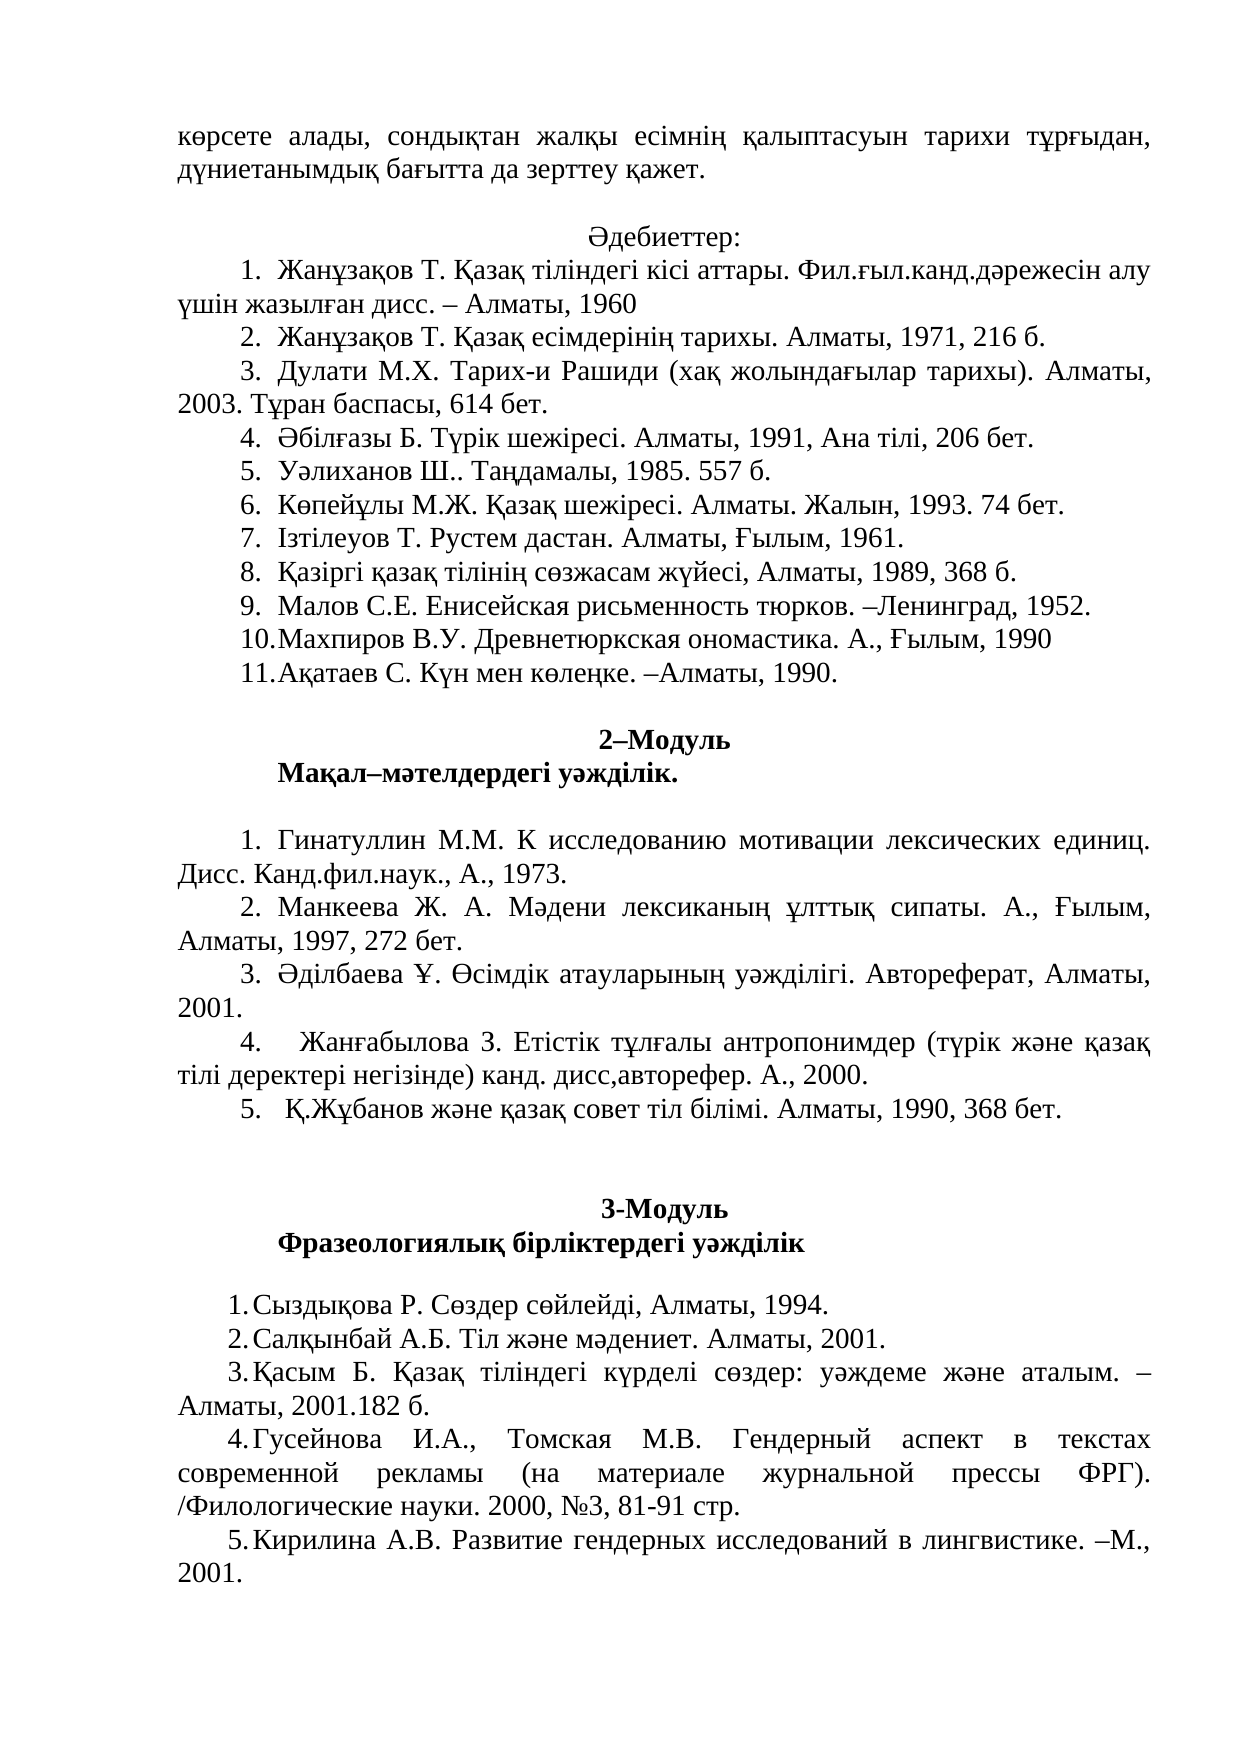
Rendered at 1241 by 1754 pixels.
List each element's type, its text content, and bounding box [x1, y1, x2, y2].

list Сыздықова Р. Сөздер сөйлейді, Алматы, 1994. [177, 1287, 1152, 1321]
list Қ.Жұбанов және қазақ совет тіл білімі. Алматы, 1990, 368 бет. [177, 1091, 1152, 1124]
list Әділбаева Ұ. Өсімдік атауларының уәжділігі. Автореферат, Алматы, 2001. [177, 957, 1152, 1024]
list Малов С.Е. Енисейская рисьменность тюрков. –Ленинград, 1952. [177, 588, 1152, 621]
list Жанұзақов Т. Қазақ тіліндегі кісі аттары. Фил.ғыл.канд.дәрежесін алу үшін жазылған дисс. – Алматы, 1960 [177, 252, 1152, 319]
text Мақал–мәтелдердегі уәжділік. [177, 755, 1152, 789]
list Көпейұлы М.Ж. Қазақ шежіресі. Алматы. Жалын, 1993. 74 бет. [177, 487, 1152, 521]
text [177, 118, 1152, 185]
text 2–Модуль [177, 722, 1152, 755]
list Жанғабылова З. Етістік тұлғалы антропонимдер (түрік және қазақ тілі деректері негізінде) канд. дисс,авторефер. А., 2000. [177, 1024, 1152, 1091]
list Ізтілеуов Т. Рустем дастан. Алматы, Ғылым, 1961. [177, 521, 1152, 554]
list Кирилина А.В. Развитие гендерных исследований в лингвистике. –М., 2001. [177, 1522, 1152, 1589]
text Әдебиеттер: [177, 219, 1152, 252]
list Уәлиханов Ш.. Таңдамалы, 1985. 557 б. [177, 453, 1152, 487]
list Гусейнова И.А., Томская М.В. Гендерный аспект в текстах современной рекламы (на материале журнальной прессы ФРГ). /Филологические науки. 2000, №3, 81-91 стр. [177, 1421, 1152, 1522]
list Салқынбай А.Б. Тіл және мәдениет. Алматы, 2001. [177, 1321, 1152, 1354]
list Гинатуллин М.М. К исследованию мотивации лексических единиц. Дисс. Канд.фил.наук., А., 1973. [177, 822, 1152, 889]
list Жанұзақов Т. Қазақ есімдерінің тарихы. Алматы, 1971, 216 б. [177, 319, 1152, 353]
list Махпиров В.У. Древнетюркская ономастика. А., Ғылым, 1990 [177, 621, 1152, 655]
text 3-Модуль [177, 1191, 1152, 1225]
list Әбілғазы Б. Түрік шежіресі. Алматы, 1991, Ана тілі, 206 бет. [177, 420, 1152, 453]
list Қасым Б. Қазақ тіліндегі күрделі сөздер: уәждеме және аталым. –Алматы, 2001.182 б. [177, 1354, 1152, 1421]
list Қазіргі қазақ тілінің сөзжасам жүйесі, Алматы, 1989, 368 б. [177, 554, 1152, 588]
list Дулати М.Х. Тарих-и Рашиди (хақ жолындағылар тарихы). Алматы, 2003. Тұран баспасы, 614 бет. [177, 353, 1152, 420]
list Манкеева Ж. А. Мәдени лексиканың ұлттық сипаты. А., Ғылым, Алматы, 1997, 272 бет. [177, 889, 1152, 957]
text Фразеологиялық бірліктердегі уәжділік [177, 1225, 1152, 1287]
list Ақатаев С. Күн мен көлеңке. –Алматы, 1990. [177, 655, 1152, 688]
